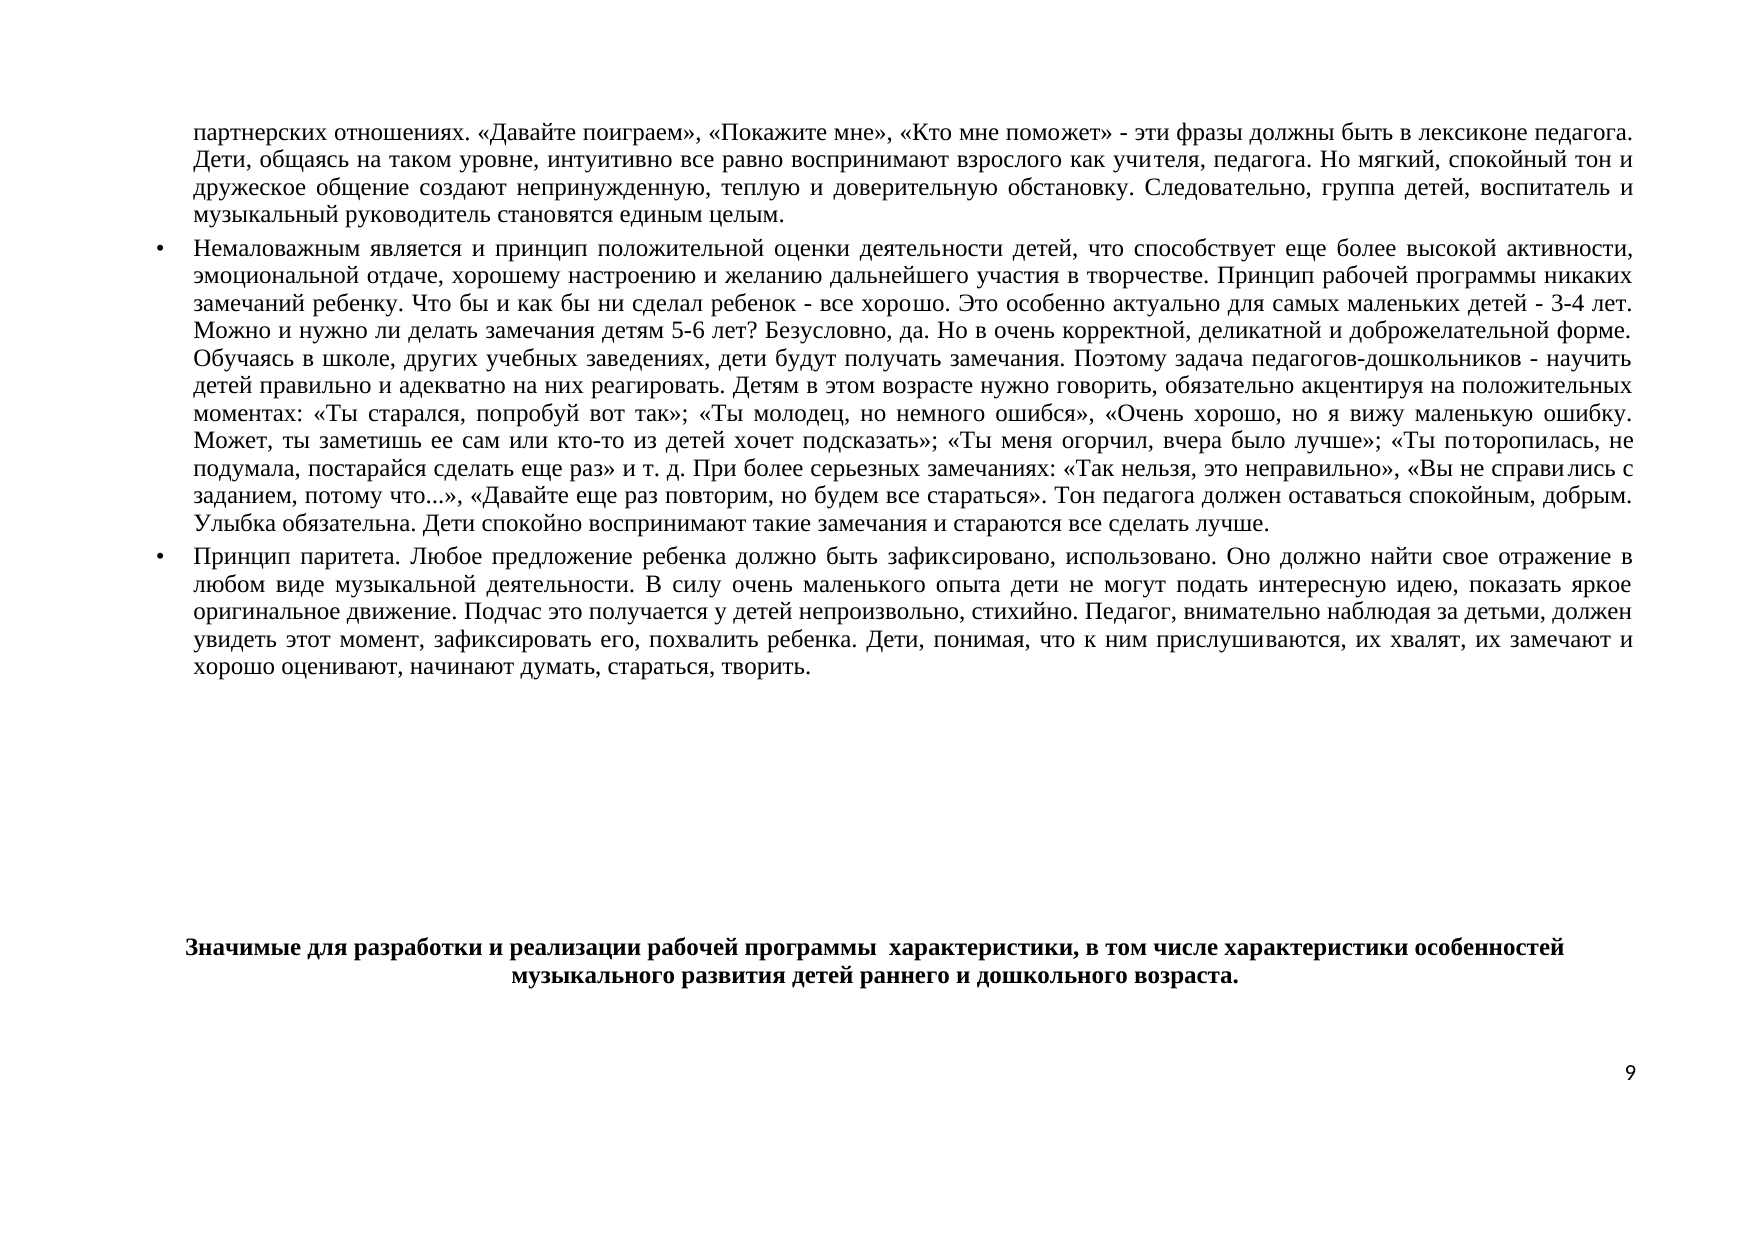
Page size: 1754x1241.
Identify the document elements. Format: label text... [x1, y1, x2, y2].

list Немаловажным является и принцип положительной оценки деятельности детей, что способствует еще более высокой активности, эмоциональной отдаче, хорошему настроению и желанию дальнейшего участия в творчестве. Принцип рабочей программы никаких замечаний ребенку. Что бы и как бы ни сделал ребенок - все хорошо. Это особенно актуально для самых маленьких детей - 3-4 лет. Можно и нужно ли делать замечания детям 5-6 лет? Безусловно, да. Но в очень корректной, деликатной и доброжелательной форме. Обучаясь в школе, других учебных заведениях, дети будут получать замечания. Поэтому задача педагогов-дошкольников - научить детей правильно и адекватно на них реагировать. Детям в этом возрасте нужно говорить, обязательно акцентируя на положительных моментах: «Ты старался, попробуй вот так»; «Ты молодец, но немного ошибся», «Очень хорошо, но я вижу маленькую ошибку. Может, ты заметишь ее сам или кто-то из детей хочет подсказать»; «Ты меня огорчил, вчера было лучше»; «Ты поторопилась, не подумала, постарайся сделать еще раз» и т. д. При более серьезных замечаниях: «Так нельзя, это неправильно», «Вы не справились с заданием, потому что...», «Давайте еще раз повторим, но будем все стараться». Тон педагога должен оставаться спокойным, добрым. Улыбка обязательна. Дети спокойно воспринимают такие замечания и стараются все сделать лучше. [156, 234, 1634, 537]
text Значимые для разработки и реализации рабочей программы характеристики, в том числе характеристики особенностей музыкального развития детей раннего и дошкольного возраста. [118, 934, 1632, 989]
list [156, 118, 1634, 228]
list Принцип паритета. Любое предложение ребенка должно быть зафиксировано, использовано. Оно должно найти свое отражение в любом виде музыкальной деятельности. В силу очень маленького опыта дети не могут подать интересную идею, показать яркое оригинальное движение. Подчас это получается у детей непроизвольно, стихийно. Педагог, внимательно наблюдая за детьми, должен увидеть этот момент, зафиксировать его, похвалить ребенка. Дети, понимая, что к ним прислушиваются, их хвалят, их замечают и хорошо оценивают, начинают думать, стараться, творить. [156, 543, 1634, 680]
